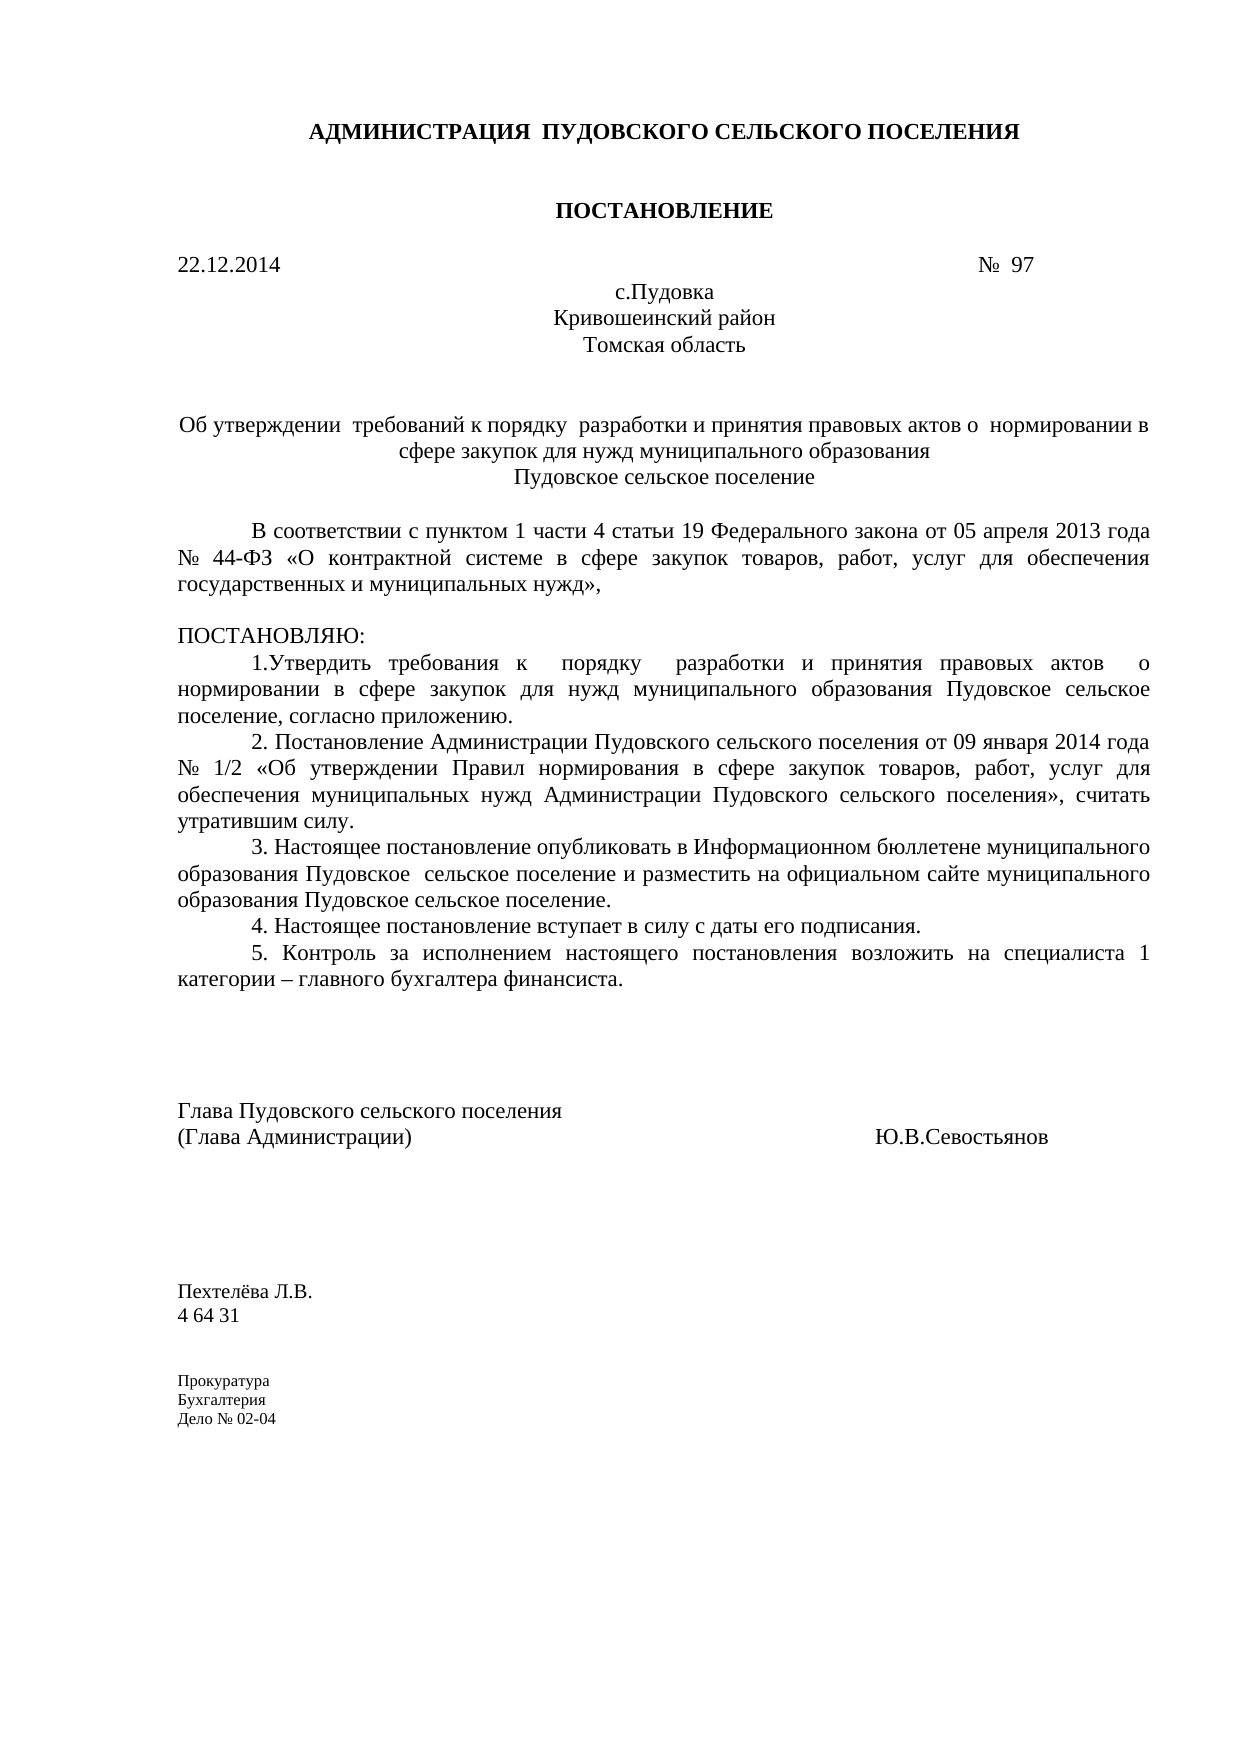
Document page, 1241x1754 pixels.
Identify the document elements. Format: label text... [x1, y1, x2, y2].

text 2. Постановление Администрации Пудовского сельского поселения от 09 января 2014 года № 1/2 «Об утверждении Правил нормирования в сфере закупок товаров, работ, услуг для обеспечения муниципальных нужд Администрации Пудовского сельского поселения», считать утратившим силу. [177, 728, 1152, 833]
text Глава Пудовского сельского поселения [177, 1097, 1152, 1123]
text Томская область [177, 331, 1152, 357]
text (Глава Администрации) Ю.В.Севостьянов [177, 1123, 1152, 1150]
text Прокуратура [177, 1371, 1152, 1390]
text 3. Настоящее постановление опубликовать в Информационном бюллетене муниципального образования Пудовское сельское поселение и разместить на официальном сайте муниципального образования Пудовское сельское поселение. [177, 833, 1152, 912]
text Дело № 02-04 [177, 1409, 1152, 1428]
text АДМИНИСТРАЦИЯ ПУДОВСКОГО СЕЛЬСКОГО ПОСЕЛЕНИЯ [177, 118, 1152, 144]
text 4 64 31 [177, 1303, 1152, 1327]
text 5. Контроль за исполнением настоящего постановления возложить на специалиста 1 категории – главного бухгалтера финансиста. [177, 939, 1152, 992]
text В соответствии с пунктом 1 части 4 статьи 19 Федерального закона от 05 апреля 2013 года № 44-ФЗ «О контрактной системе в сфере закупок товаров, работ, услуг для обеспечения государственных и муниципальных нужд», [177, 517, 1152, 596]
text с.Пудовка [177, 278, 1152, 304]
text 4. Настоящее постановление вступает в силу с даты его подписания. [177, 912, 1152, 939]
text 1.Утвердить требования к порядку разработки и принятия правовых актов о нормировании в сфере закупок для нужд муниципального образования Пудовское сельское поселение, согласно приложению. [177, 649, 1152, 728]
text ПОСТАНОВЛЕНИЕ [177, 197, 1152, 223]
text Пехтелёва Л.В. [177, 1279, 1152, 1303]
text ПОСТАНОВЛЯЮ: [177, 623, 1152, 649]
table_header Об утверждении требований к порядку разработки и принятия правовых актов о нормировании в сфере закупок для нужд муниципального образования Пудовское сельское поселение [167, 411, 1163, 490]
text Кривошеинский район [177, 304, 1152, 331]
text 22.12.2014 № 97 [177, 252, 1152, 278]
text Бухгалтерия [177, 1390, 1152, 1409]
